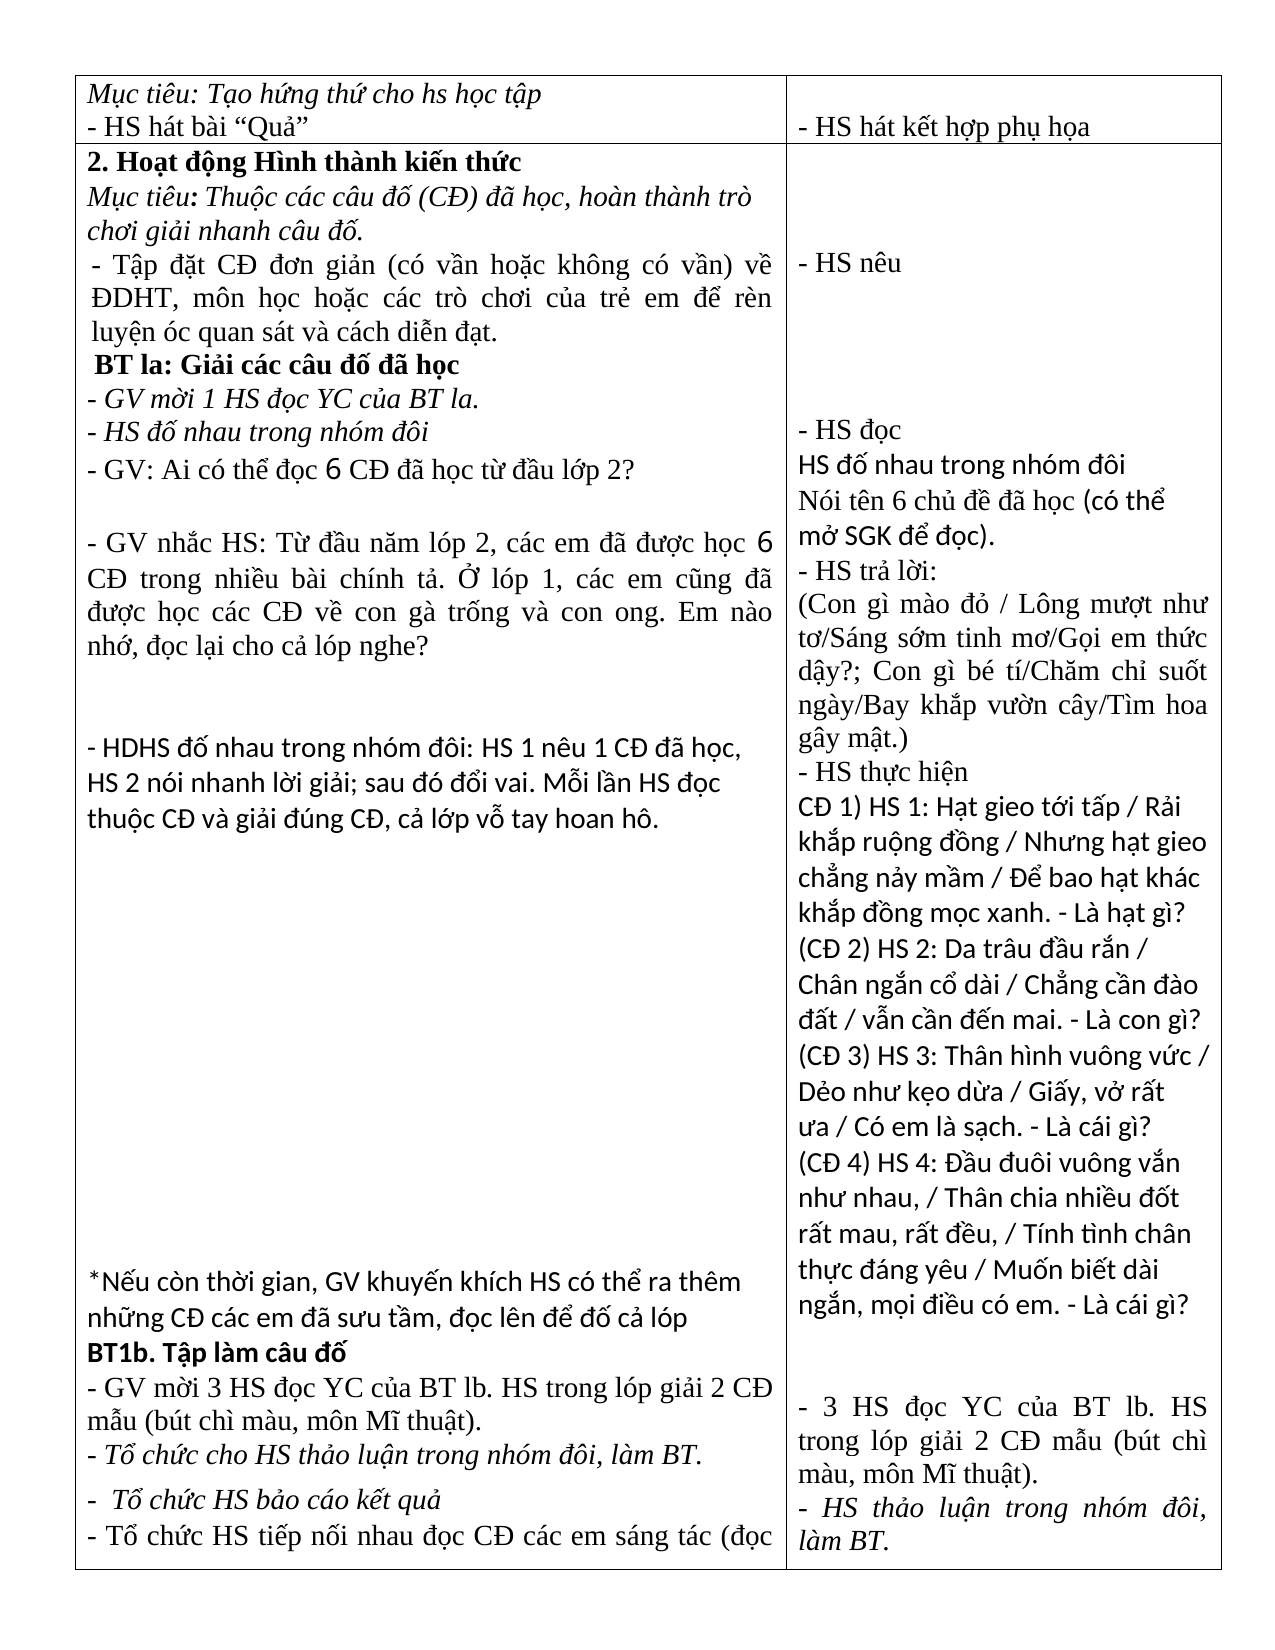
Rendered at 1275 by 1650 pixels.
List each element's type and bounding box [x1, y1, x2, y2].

table_cell [787, 76, 1221, 143]
table_cell [787, 144, 1221, 1568]
table_cell [76, 144, 786, 1568]
table_cell [76, 76, 786, 143]
